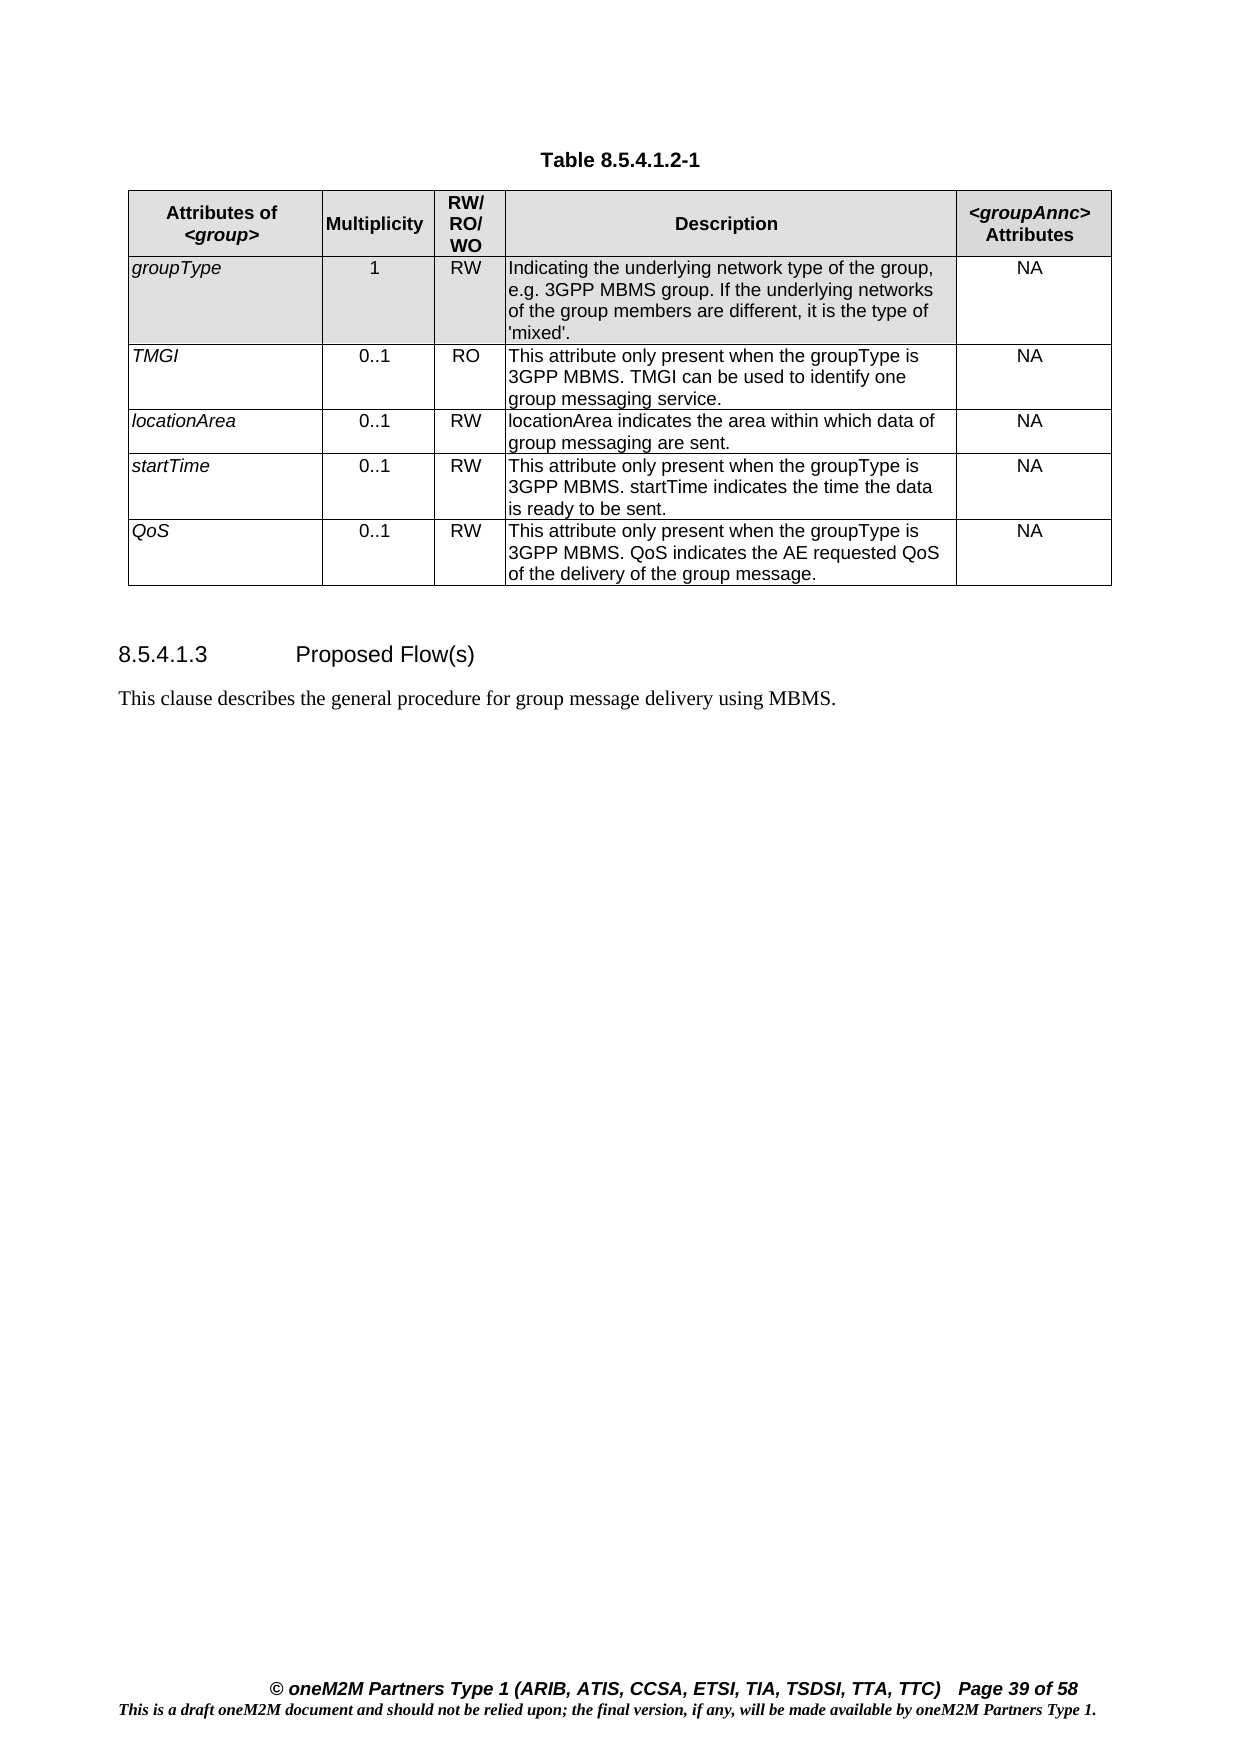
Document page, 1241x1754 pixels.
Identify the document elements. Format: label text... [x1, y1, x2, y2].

table_header RW/ RO/ WO [435, 191, 505, 256]
text This clause describes the general procedure for group message delivery using MBMS. [118, 686, 1122, 710]
table_header Description [506, 191, 956, 256]
table_cell NA [957, 520, 1111, 585]
table_cell RW [435, 257, 505, 343]
table_cell groupType [129, 257, 322, 343]
table_cell RW [435, 454, 505, 519]
table_cell NA [957, 257, 1111, 343]
table_cell NA [957, 454, 1111, 519]
table_cell 0..1 [323, 345, 434, 409]
table_cell This attribute only present when the groupType is 3GPP MBMS. QoS indicates the AE requested QoS of the delivery of the group message. [506, 520, 956, 585]
table_cell This attribute only present when the groupType is 3GPP MBMS. startTime indicates the time the data is ready to be sent. [506, 454, 956, 519]
table_cell startTime [129, 454, 322, 519]
table_cell RW [435, 520, 505, 585]
table_cell RO [435, 345, 505, 409]
table_header Multiplicity [323, 191, 434, 256]
table_cell 1 [323, 257, 434, 343]
table_cell RW [435, 410, 505, 453]
subtitle 8.5.4.1.3 Proposed Flow(s) [118, 641, 1122, 667]
table_cell This attribute only present when the groupType is 3GPP MBMS. TMGI can be used to identify one group messaging service. [506, 345, 956, 409]
table_cell Indicating the underlying network type of the group, e.g. 3GPP MBMS group. If the underlying networks of the group members are different, it is the type of 'mixed'. [506, 257, 956, 343]
table_header <groupAnnc> Attributes [957, 191, 1111, 256]
table_cell NA [957, 410, 1111, 453]
table_cell locationArea indicates the area within which data of group messaging are sent. [506, 410, 956, 453]
table_cell locationArea [129, 410, 322, 453]
table_header Attributes of <group> [129, 191, 322, 256]
text Table 8.5.4.1.2-1 [118, 148, 1122, 172]
table_cell 0..1 [323, 410, 434, 453]
table_cell NA [957, 345, 1111, 409]
table_cell 0..1 [323, 520, 434, 585]
table_cell TMGI [129, 345, 322, 409]
table_cell QoS [129, 520, 322, 585]
table_cell 0..1 [323, 454, 434, 519]
